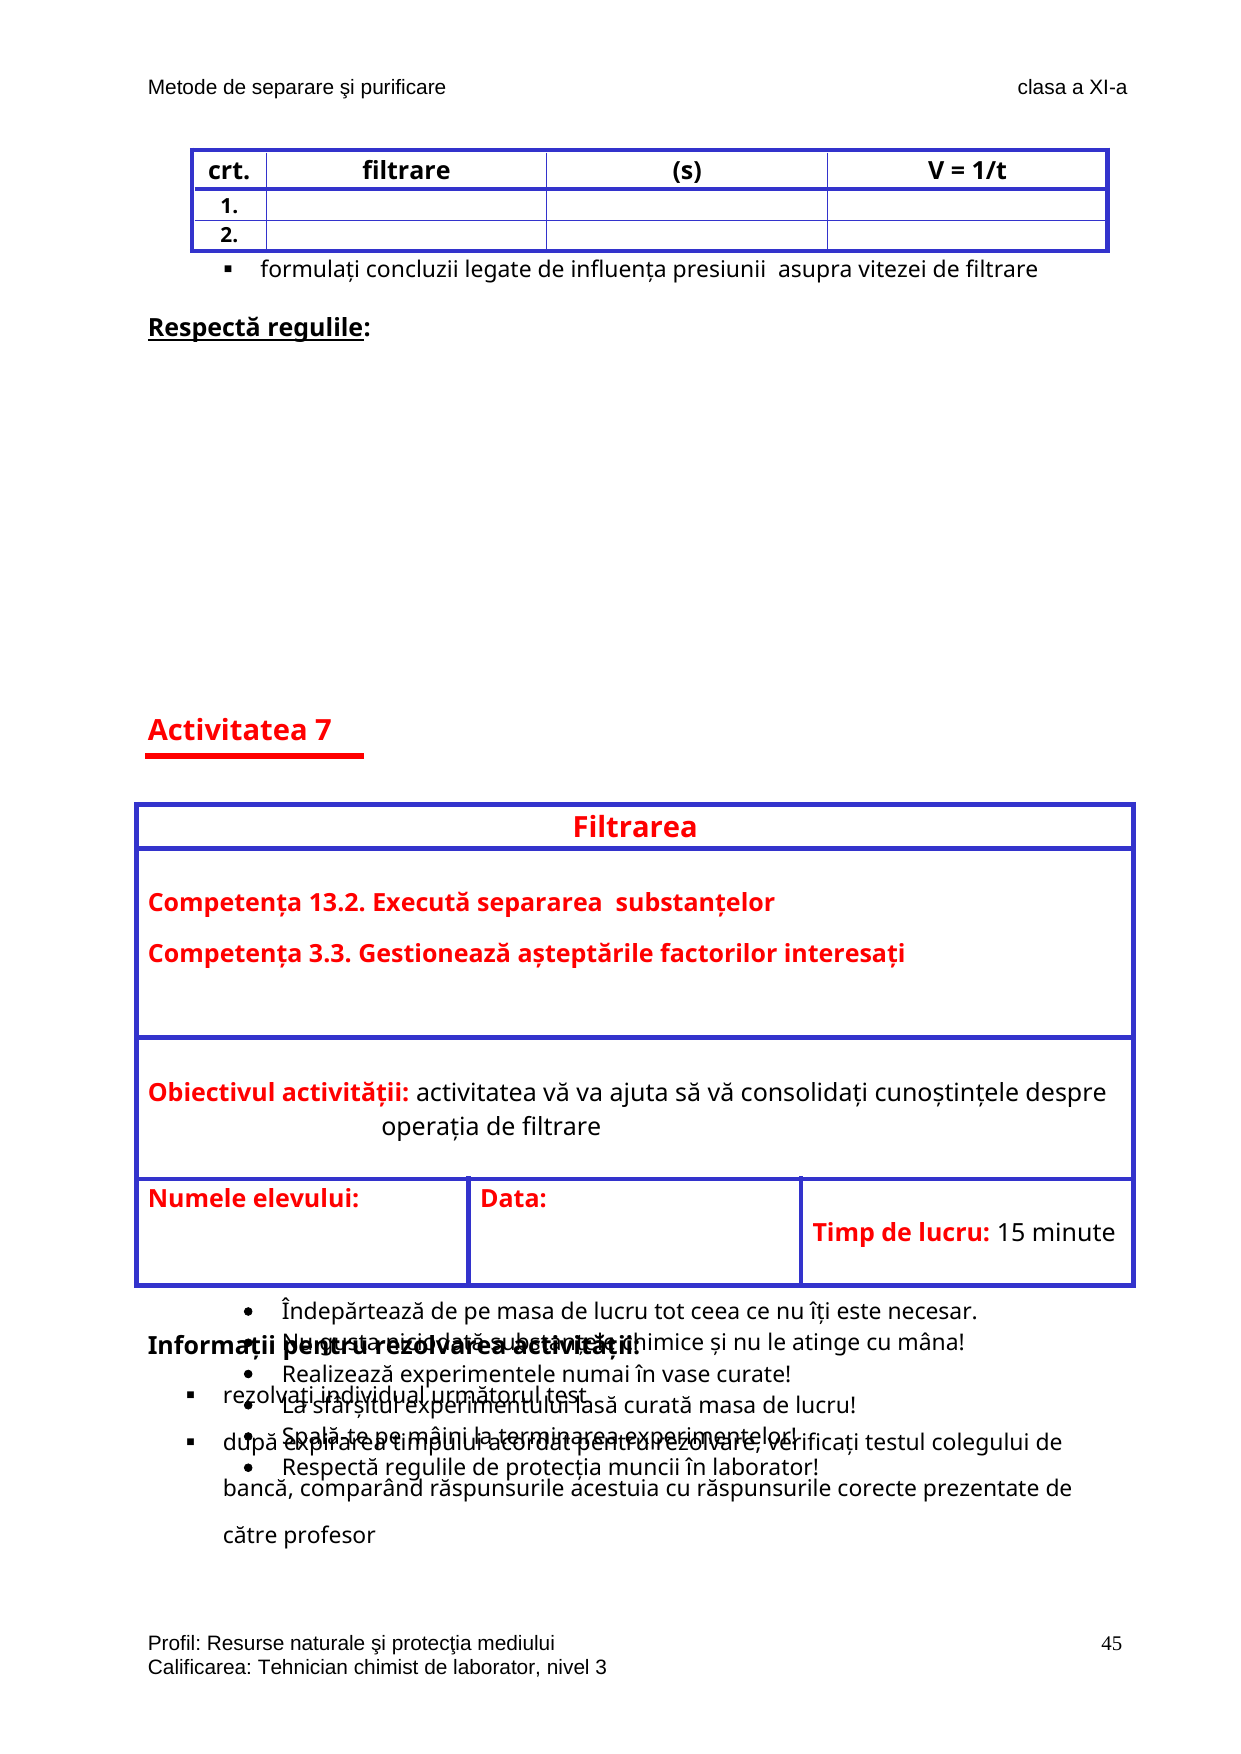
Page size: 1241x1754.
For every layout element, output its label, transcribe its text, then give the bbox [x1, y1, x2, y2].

text Respectă regulile: [148, 310, 1122, 344]
table_cell [547, 221, 827, 248]
table_header Nr.crt. [194, 152, 266, 186]
table_cell [547, 191, 827, 219]
table_cell Competenţa 13.2. Execută separarea substanţelor Competenţa 3.3. Gestionează aşteptările factorilor interesaţi [139, 851, 1131, 1035]
table_cell Numele elevului: [139, 1181, 466, 1283]
table_cell [828, 191, 1105, 219]
table_cell [267, 191, 546, 219]
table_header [267, 152, 546, 186]
text Informaţii pentru rezolvarea activităţii: [148, 1328, 1122, 1362]
list după expirarea timpului acordat pentru rezolvare, verificaţi testul colegului de bancă, comparând răspunsurile acestuia cu răspunsurile corecte prezentate de către profesor [185, 1426, 1122, 1551]
table_cell Timp de lucru: 15 minute [803, 1181, 1131, 1283]
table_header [547, 152, 827, 186]
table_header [828, 152, 1105, 186]
list formulaţi concluzii legate de influenţa presiunii asupra vitezei de filtrare [223, 253, 1122, 284]
list rezolvaţi individual următorul test [185, 1379, 1122, 1410]
table_cell [828, 221, 1105, 248]
table_cell Obiectivul activităţii: activitatea vă va ajuta să vă consolidaţi cunoştinţele despre operaţia de filtrare [139, 1040, 1131, 1176]
text Activitatea 7 [148, 710, 1122, 749]
table_cell 1. [194, 188, 266, 219]
table_header Filtrarea [139, 807, 1131, 846]
table_cell [267, 221, 546, 248]
table_cell 2. [194, 221, 266, 248]
table_cell Data: [471, 1181, 799, 1283]
